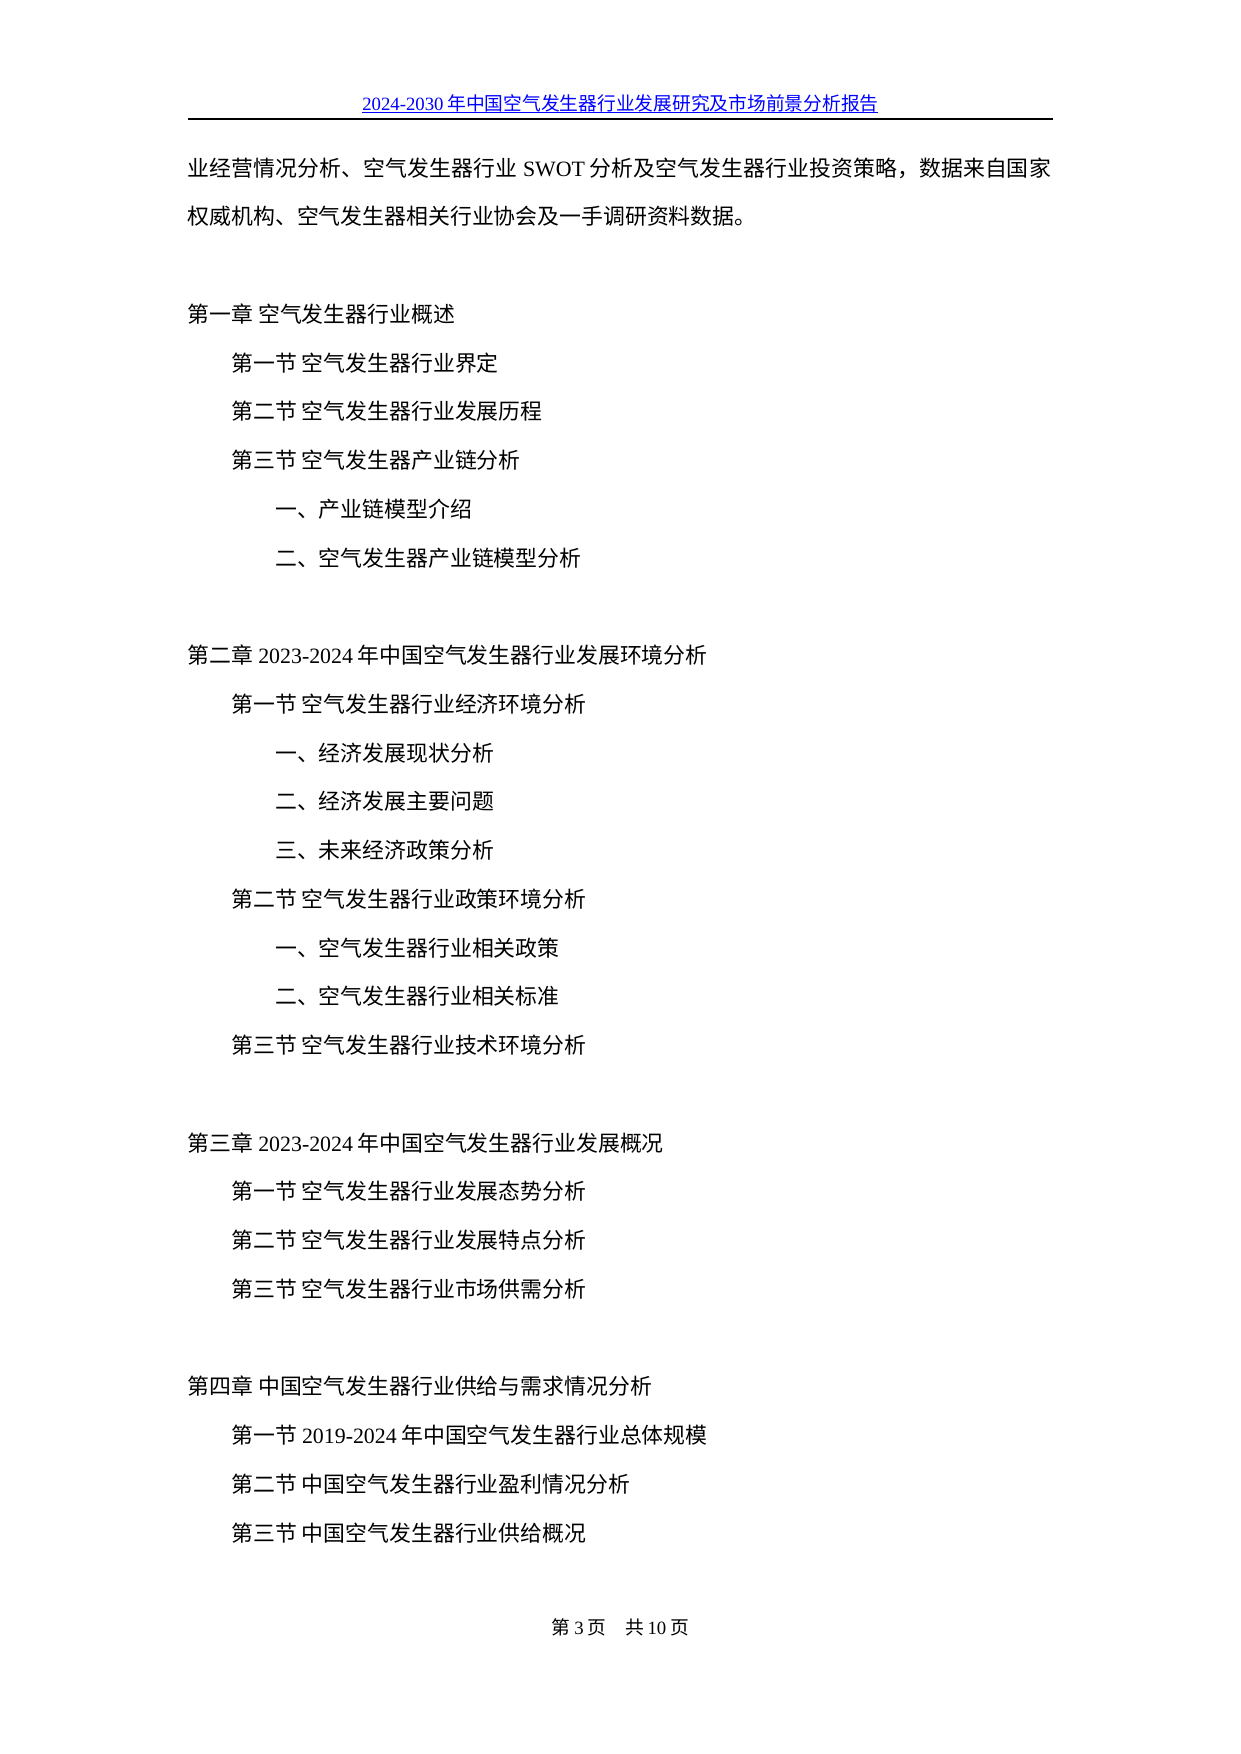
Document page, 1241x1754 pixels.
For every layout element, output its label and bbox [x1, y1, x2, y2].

text [187, 150, 1053, 1548]
